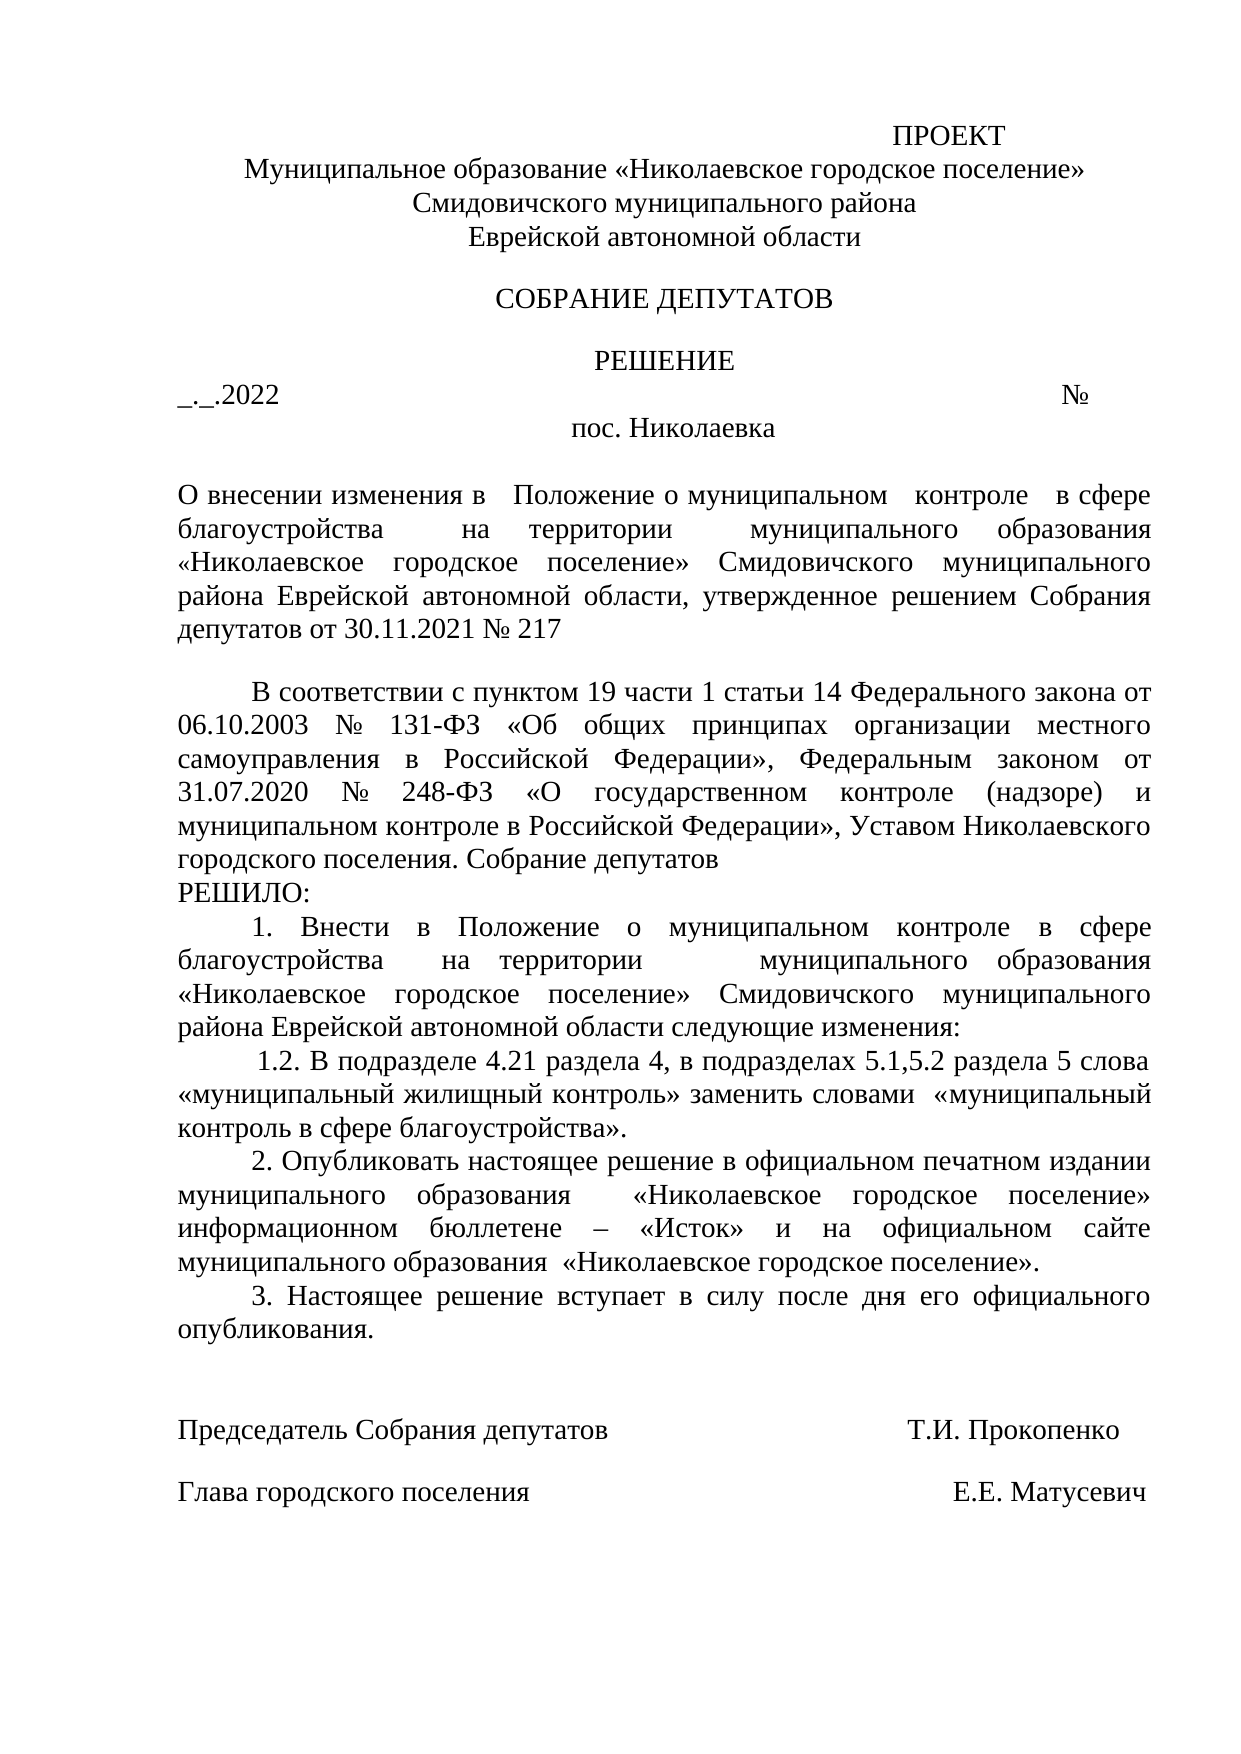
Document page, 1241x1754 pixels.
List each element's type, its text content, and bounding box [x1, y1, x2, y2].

text 3. Настоящее решение вступает в силу после дня его официального опубликования. [177, 1278, 1152, 1345]
text _._.2022 № [177, 377, 1152, 410]
text Еврейской автономной области [177, 219, 1152, 252]
text В соответствии с пунктом 19 части 1 статьи 14 Федерального закона от 06.10.2003 № 131-ФЗ «Об общих принципах организации местного самоуправления в Российской Федерации», Федеральным законом от 31.07.2020 № 248-ФЗ «О государственном контроле (надзоре) и муниципальном контроле в Российской Федерации», Уставом Николаевского городского поселения. Собрание депутатов [177, 674, 1152, 708]
text Глава городского поселения Е.Е. Матусевич [177, 1474, 1152, 1508]
text В соответствии с пунктом 19 части 1 статьи 14 Федерального закона от 06.10.2003 № 131-ФЗ «Об общих принципах организации местного самоуправления в Российской Федерации», Федеральным законом от 31.07.2020 № 248-ФЗ «О государственном контроле (надзоре) и муниципальном контроле в Российской Федерации», Уставом Николаевского городского поселения. Собрание депутатов [177, 741, 1152, 875]
text Председатель Собрания депутатов Т.И. Прокопенко [177, 1412, 1152, 1445]
text СОБРАНИЕ ДЕПУТАТОВ [177, 281, 1152, 314]
text 1. Внести в Положение о муниципальном контроле в сфере благоустройства на территории муниципального образования «Николаевское городское поселение» Смидовичского муниципального района Еврейской автономной области следующие изменения: [177, 909, 1152, 1043]
text пос. Николаевка [177, 410, 1152, 444]
text РЕШИЛО: [177, 875, 1152, 909]
text ПРОЕКТ [177, 118, 1152, 152]
text Муниципальное образование «Николаевское городское поселение» [177, 152, 1152, 185]
text 2. Опубликовать настоящее решение в официальном печатном издании муниципального образования «Николаевское городское поселение» информационном бюллетене – «Исток» и на официальном сайте муниципального образования «Николаевское городское поселение». [177, 1143, 1152, 1278]
text 1.2. В подразделе 4.21 раздела 4, в подразделах 5.1,5.2 раздела 5 слова «муниципальный жилищный контроль» заменить словами «муниципальный контроль в сфере благоустройства». [177, 1043, 1152, 1143]
text РЕШЕНИЕ [177, 343, 1152, 377]
text Смидовичского муниципального района [177, 185, 1152, 219]
text О внесении изменения в Положение о муниципальном контроле в сфере благоустройства на территории муниципального образования «Николаевское городское поселение» Смидовичского муниципального района Еврейской автономной области, утвержденное решением Собрания депутатов от 30.11.2021 № 217 [177, 477, 1152, 645]
